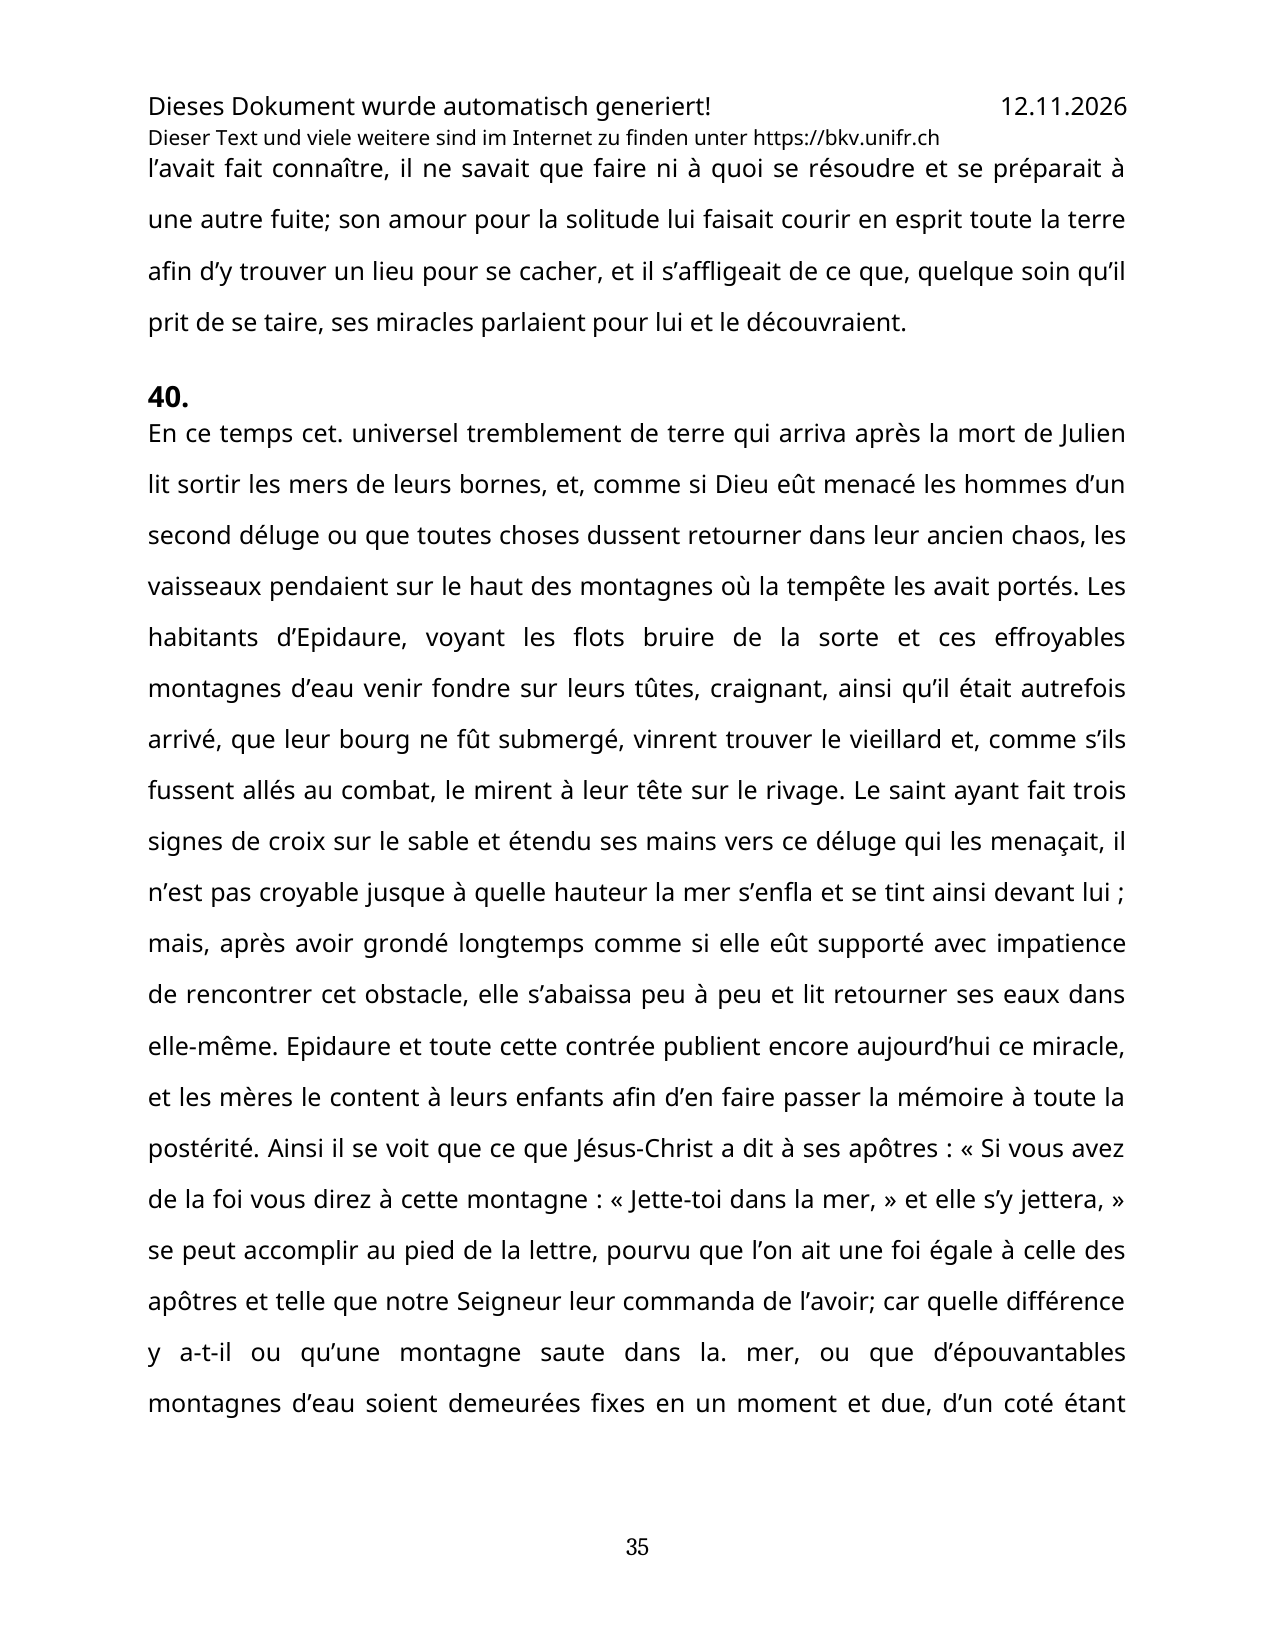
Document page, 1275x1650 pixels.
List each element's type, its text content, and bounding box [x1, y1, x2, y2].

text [148, 151, 1127, 338]
subtitle 40. [148, 376, 1127, 416]
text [148, 416, 1127, 1419]
